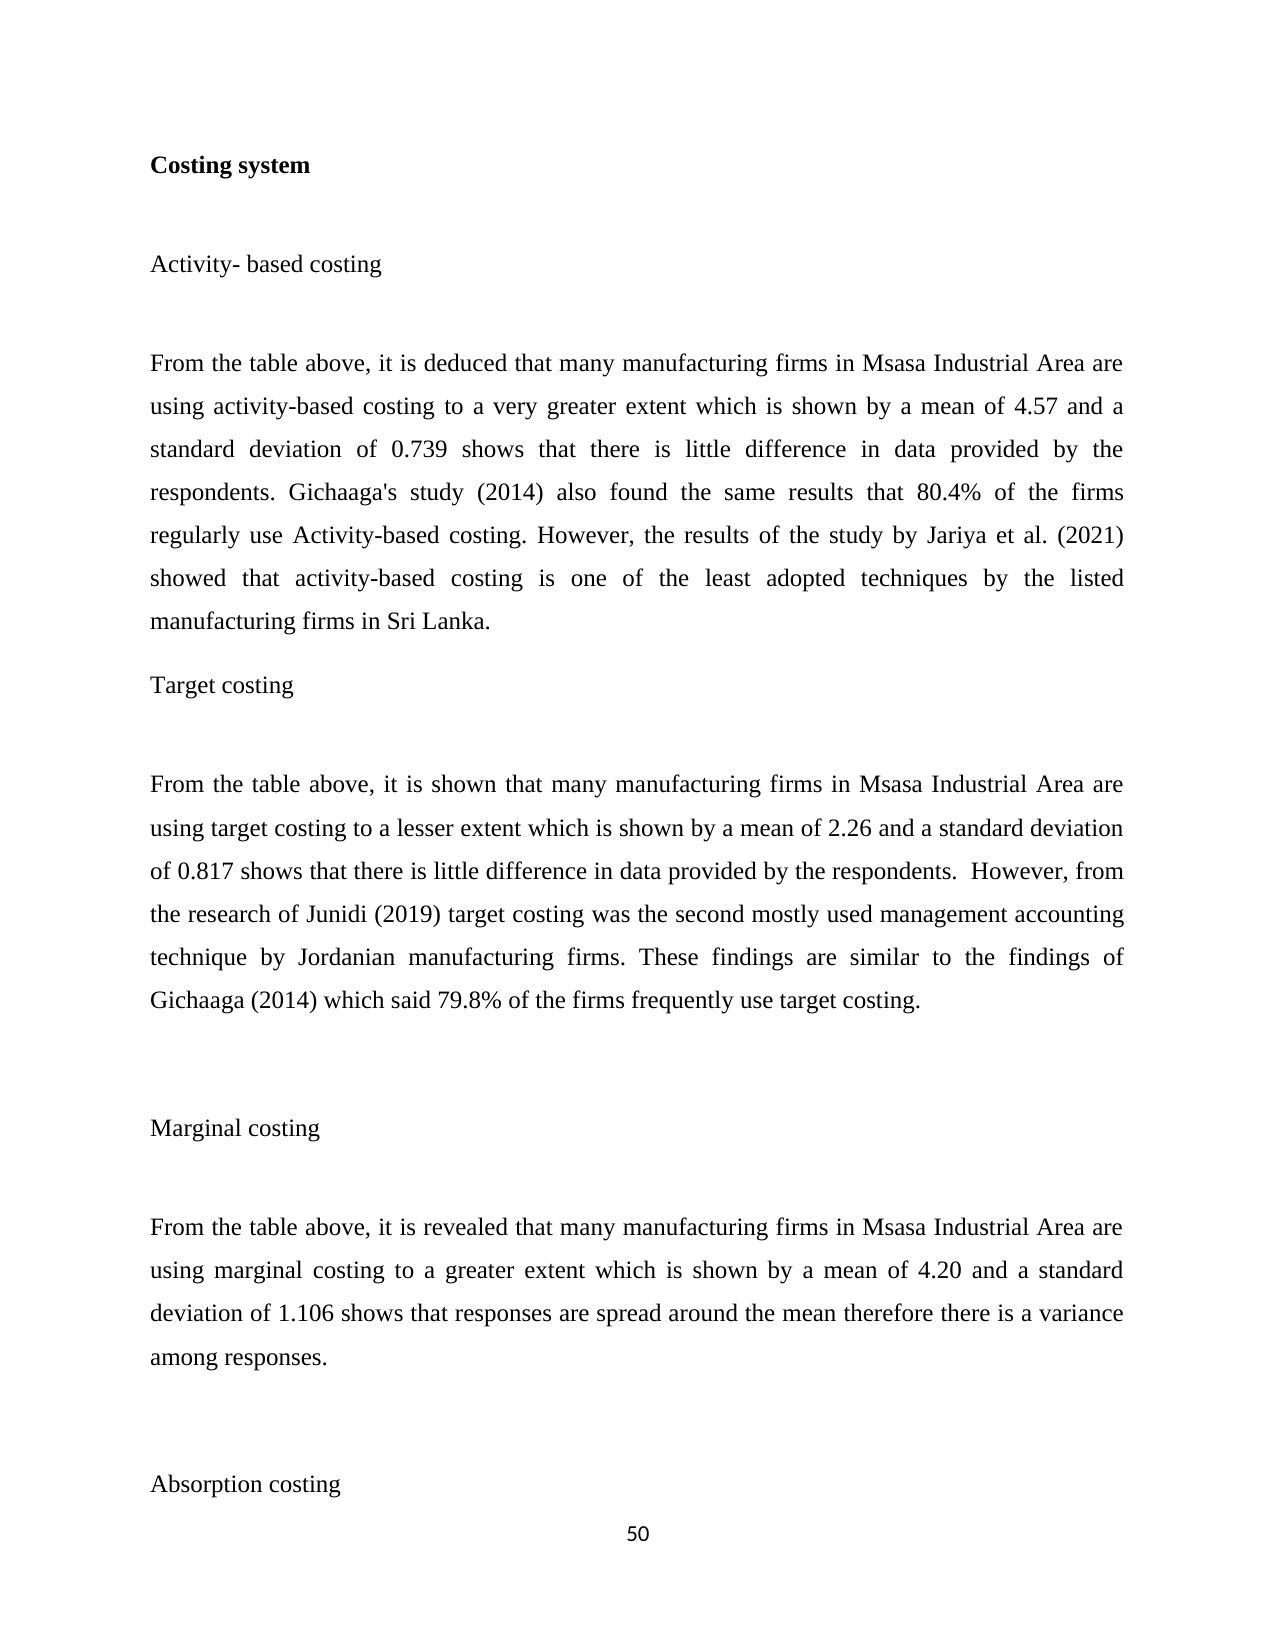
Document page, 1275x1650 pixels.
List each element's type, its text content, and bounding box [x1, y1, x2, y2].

text From the table above, it is shown that many manufacturing firms in Msasa Industrial Area are using target costing to a lesser extent which is shown by a mean of 2.26 and a standard deviation of 0.817 shows that there is little difference in data provided by the respondents. However, from the research of Junidi (2019) target costing was the second mostly used management accounting technique by Jordanian manufacturing firms. These findings are similar to the findings of Gichaaga (2014) which said 79.8% of the firms frequently use target costing. [150, 769, 1125, 1014]
text Marginal costing [150, 1113, 1125, 1142]
text Target costing [150, 670, 1125, 699]
text Costing system [150, 150, 1125, 179]
text From the table above, it is deduced that many manufacturing firms in Msasa Industrial Area are using activity-based costing to a very greater extent which is shown by a mean of 4.57 and a standard deviation of 0.739 shows that there is little difference in data provided by the respondents. Gichaaga's study (2014) also found the same results that 80.4% of the firms regularly use Activity-based costing. However, the results of the study by Jariya et al. (2021) showed that activity-based costing is one of the least adopted techniques by the listed manufacturing firms in Sri Lanka. [150, 348, 1125, 635]
text From the table above, it is revealed that many manufacturing firms in Msasa Industrial Area are using marginal costing to a greater extent which is shown by a mean of 4.20 and a standard deviation of 1.106 shows that responses are spread around the mean therefore there is a variance among responses. [150, 1212, 1125, 1370]
text Activity- based costing [150, 249, 1125, 278]
text Absorption costing [150, 1469, 1125, 1498]
